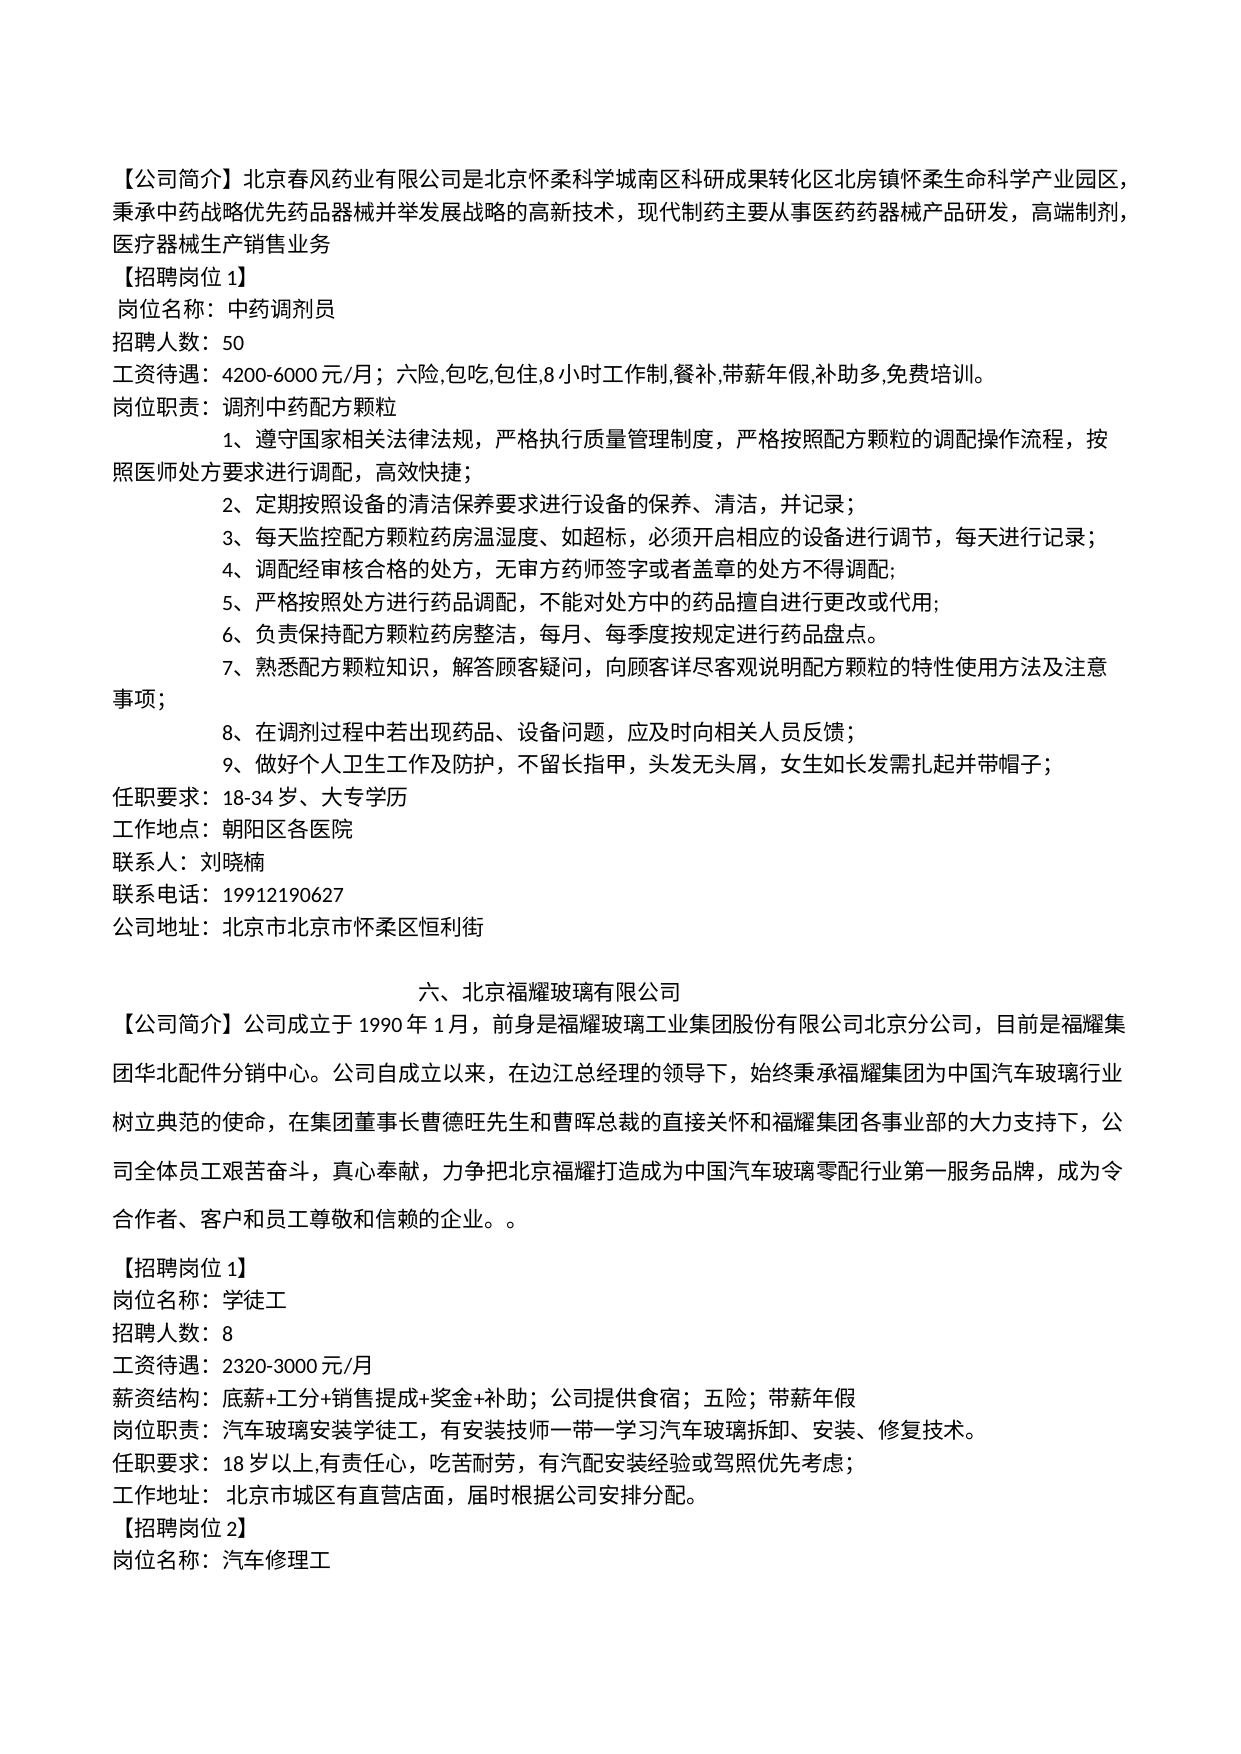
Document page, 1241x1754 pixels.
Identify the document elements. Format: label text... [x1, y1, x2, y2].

text 岗位职责：调剂中药配方颗粒 [112, 389, 1128, 422]
text 1、遵守国家相关法律法规，严格执行质量管理制度，严格按照配方颗粒的调配操作流程，按照医师处方要求进行调配，高效快捷； [112, 422, 1128, 487]
text 招聘人数：50 [112, 324, 1128, 357]
text 8、在调剂过程中若出现药品、设备问题，应及时向相关人员反馈； [112, 714, 1128, 747]
text 岗位名称：学徒工 [112, 1283, 1128, 1315]
text 2、定期按照设备的清洁保养要求进行设备的保养、清洁，并记录； [112, 487, 1128, 519]
text 工作地址： 北京市城区有直营店面，届时根据公司安排分配。 [112, 1478, 1128, 1510]
text 岗位职责：汽车玻璃安装学徒工，有安装技师一带一学习汽车玻璃拆卸、安装、修复技术。 [112, 1413, 1128, 1445]
text 六、北京福耀玻璃有限公司 [112, 974, 1128, 1007]
text 岗位名称：中药调剂员 [112, 292, 1128, 324]
text 招聘人数：8 [112, 1315, 1128, 1348]
text 工资待遇：4200-6000元/月；六险,包吃,包住,8小时工作制,餐补,带薪年假,补助多,免费培训。 [112, 357, 1128, 389]
text 7、熟悉配方颗粒知识，解答顾客疑问，向顾客详尽客观说明配方颗粒的特性使用方法及注意事项； [112, 649, 1128, 714]
text 联系人：刘晓楠 [112, 844, 1128, 877]
text 【招聘岗位1】 [112, 259, 1128, 292]
text 任职要求：18-34岁、大专学历 [112, 779, 1128, 812]
text 任职要求：18岁以上,有责任心，吃苦耐劳，有汽配安装经验或驾照优先考虑； [112, 1445, 1128, 1478]
text 5、严格按照处方进行药品调配，不能对处方中的药品擅自进行更改或代用; [112, 584, 1128, 617]
text 【公司简介】公司成立于1990年1月，前身是福耀玻璃工业集团股份有限公司北京分公司，目前是福耀集团华北配件分销中心。公司自成立以来，在边江总经理的领导下，始终秉承福耀集团为中国汽车玻璃行业树立典范的使命，在集团董事长曹德旺先生和曹晖总裁的直接关怀和福耀集团各事业部的大力支持下，公司全体员工艰苦奋斗，真心奉献，力争把北京福耀打造成为中国汽车玻璃零配行业第一服务品牌，成为令合作者、客户和员工尊敬和信赖的企业。。 [112, 1007, 1128, 1234]
text 工作地点：朝阳区各医院 [112, 812, 1128, 844]
text 岗位名称：汽车修理工 [112, 1543, 1128, 1575]
text 【招聘岗位2】 [112, 1510, 1128, 1543]
text 4、调配经审核合格的处方，无审方药师签字或者盖章的处方不得调配; [112, 552, 1128, 584]
text 9、做好个人卫生工作及防护，不留长指甲，头发无头屑，女生如长发需扎起并带帽子； [112, 747, 1128, 779]
text 6、负责保持配方颗粒药房整洁，每月、每季度按规定进行药品盘点。 [112, 617, 1128, 649]
text 薪资结构：底薪+工分+销售提成+奖金+补助；公司提供食宿；五险；带薪年假 [112, 1380, 1128, 1413]
text 联系电话：19912190627 [112, 877, 1128, 909]
text 公司地址：北京市北京市怀柔区恒利街 [112, 909, 1128, 942]
text 3、每天监控配方颗粒药房温湿度、如超标，必须开启相应的设备进行调节，每天进行记录； [112, 519, 1128, 552]
text 工资待遇：2320-3000元/月 [112, 1348, 1128, 1380]
text 【招聘岗位1】 [112, 1250, 1128, 1283]
text 【公司简介】北京春风药业有限公司是北京怀柔科学城南区科研成果转化区北房镇怀柔生命科学产业园区，秉承中药战略优先药品器械并举发展战略的高新技术，现代制药主要从事医药药器械产品研发，高端制剂，医疗器械生产销售业务 [112, 162, 1128, 259]
